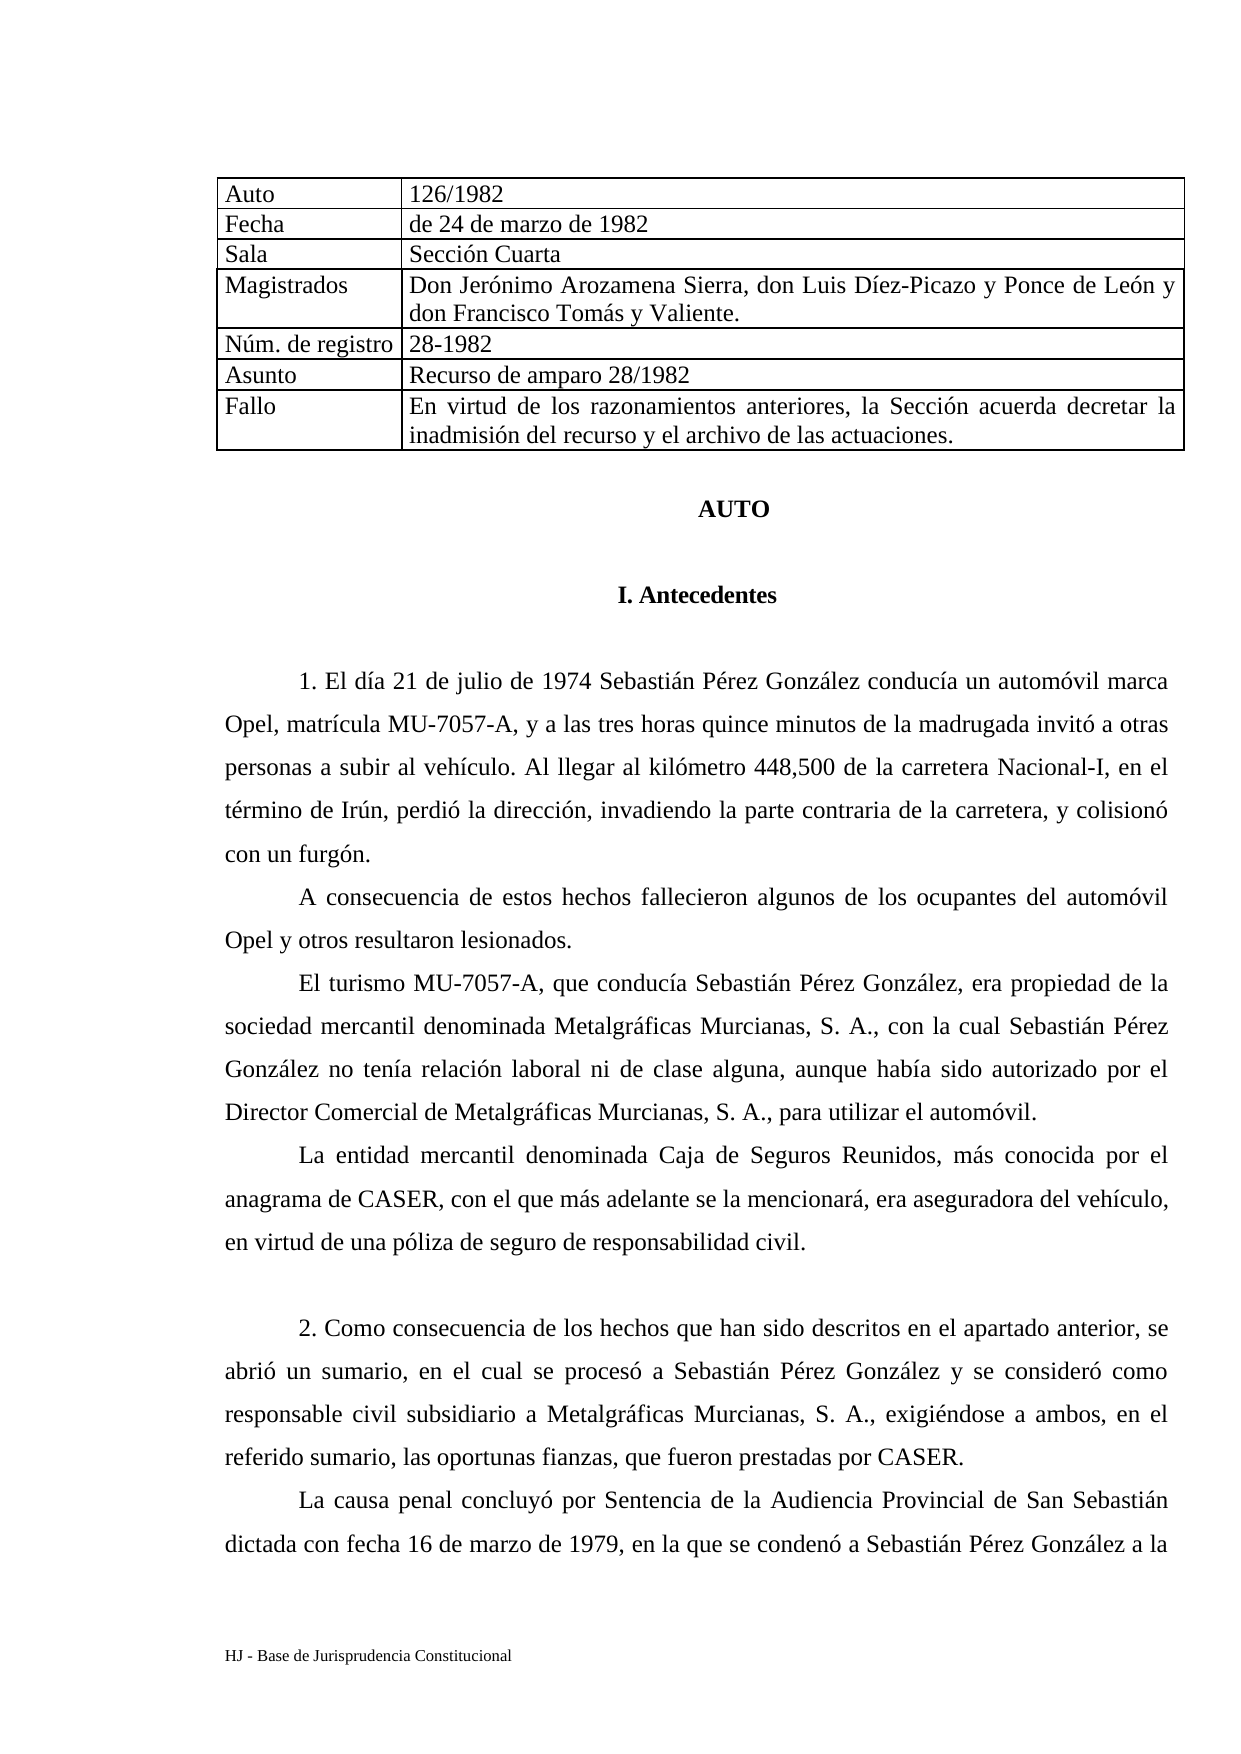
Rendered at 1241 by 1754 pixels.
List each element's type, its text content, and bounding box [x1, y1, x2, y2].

table_cell de 24 de marzo de 1982 [402, 209, 1184, 238]
table_cell Recurso de amparo 28/1982 [403, 360, 1183, 389]
table_cell Sala [218, 240, 401, 268]
table_cell 28-1982 [403, 329, 1183, 358]
text 1. El día 21 de julio de 1974 Sebastián Pérez González conducía un automóvil marca Opel, matrícula MU-7057-A, y a las tres horas quince minutos de la madrugada invitó a otras personas a subir al vehículo. Al llegar al kilómetro 448,500 de la carretera Nacional-I, en el término de Irún, perdió la dirección, invadiendo la parte contraria de la carretera, y colisionó con un furgón. [224, 666, 1169, 867]
text La entidad mercantil denominada Caja de Seguros Reunidos, más conocida por el anagrama de CASER, con el que más adelante se la mencionará, era aseguradora del vehículo, en virtud de una póliza de seguro de responsabilidad civil. [224, 1141, 1169, 1256]
table_header Auto [218, 179, 401, 207]
table_cell Asunto [218, 360, 401, 389]
text El turismo MU-7057-A, que conducía Sebastián Pérez González, era propiedad de la sociedad mercantil denominada Metalgráficas Murcianas, S. A., con la cual Sebastián Pérez González no tenía relación laboral ni de clase alguna, aunque había sido autorizado por el Director Comercial de Metalgráficas Murcianas, S. A., para utilizar el automóvil. [224, 968, 1169, 1126]
table_cell Núm. de registro [218, 329, 401, 358]
text 2. Como consecuencia de los hechos que han sido descritos en el apartado anterior, se abrió un sumario, en el cual se procesó a Sebastián Pérez González y se consideró como responsable civil subsidiario a Metalgráficas Murcianas, S. A., exigiéndose a ambos, en el referido sumario, las oportunas fianzas, que fueron prestadas por CASER. [224, 1313, 1169, 1471]
table_header 126/1982 [402, 179, 1184, 207]
text I. Antecedentes [224, 580, 1169, 609]
text A consecuencia de estos hechos fallecieron algunos de los ocupantes del automóvil Opel y otros resultaron lesionados. [224, 882, 1169, 954]
table_cell Fallo [218, 391, 401, 448]
table_cell En virtud de los razonamientos anteriores, la Sección acuerda decretar la inadmisión del recurso y el archivo de las actuaciones. [403, 391, 1183, 448]
table_cell Sección Cuarta [402, 240, 1184, 268]
table_cell Fecha [218, 209, 401, 238]
text AUTO [224, 494, 1169, 522]
table_cell Magistrados [218, 270, 401, 327]
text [224, 1486, 1169, 1557]
table_cell Don Jerónimo Arozamena Sierra, don Luis Díez-Picazo y Ponce de León y don Francisco Tomás y Valiente. [403, 270, 1183, 327]
